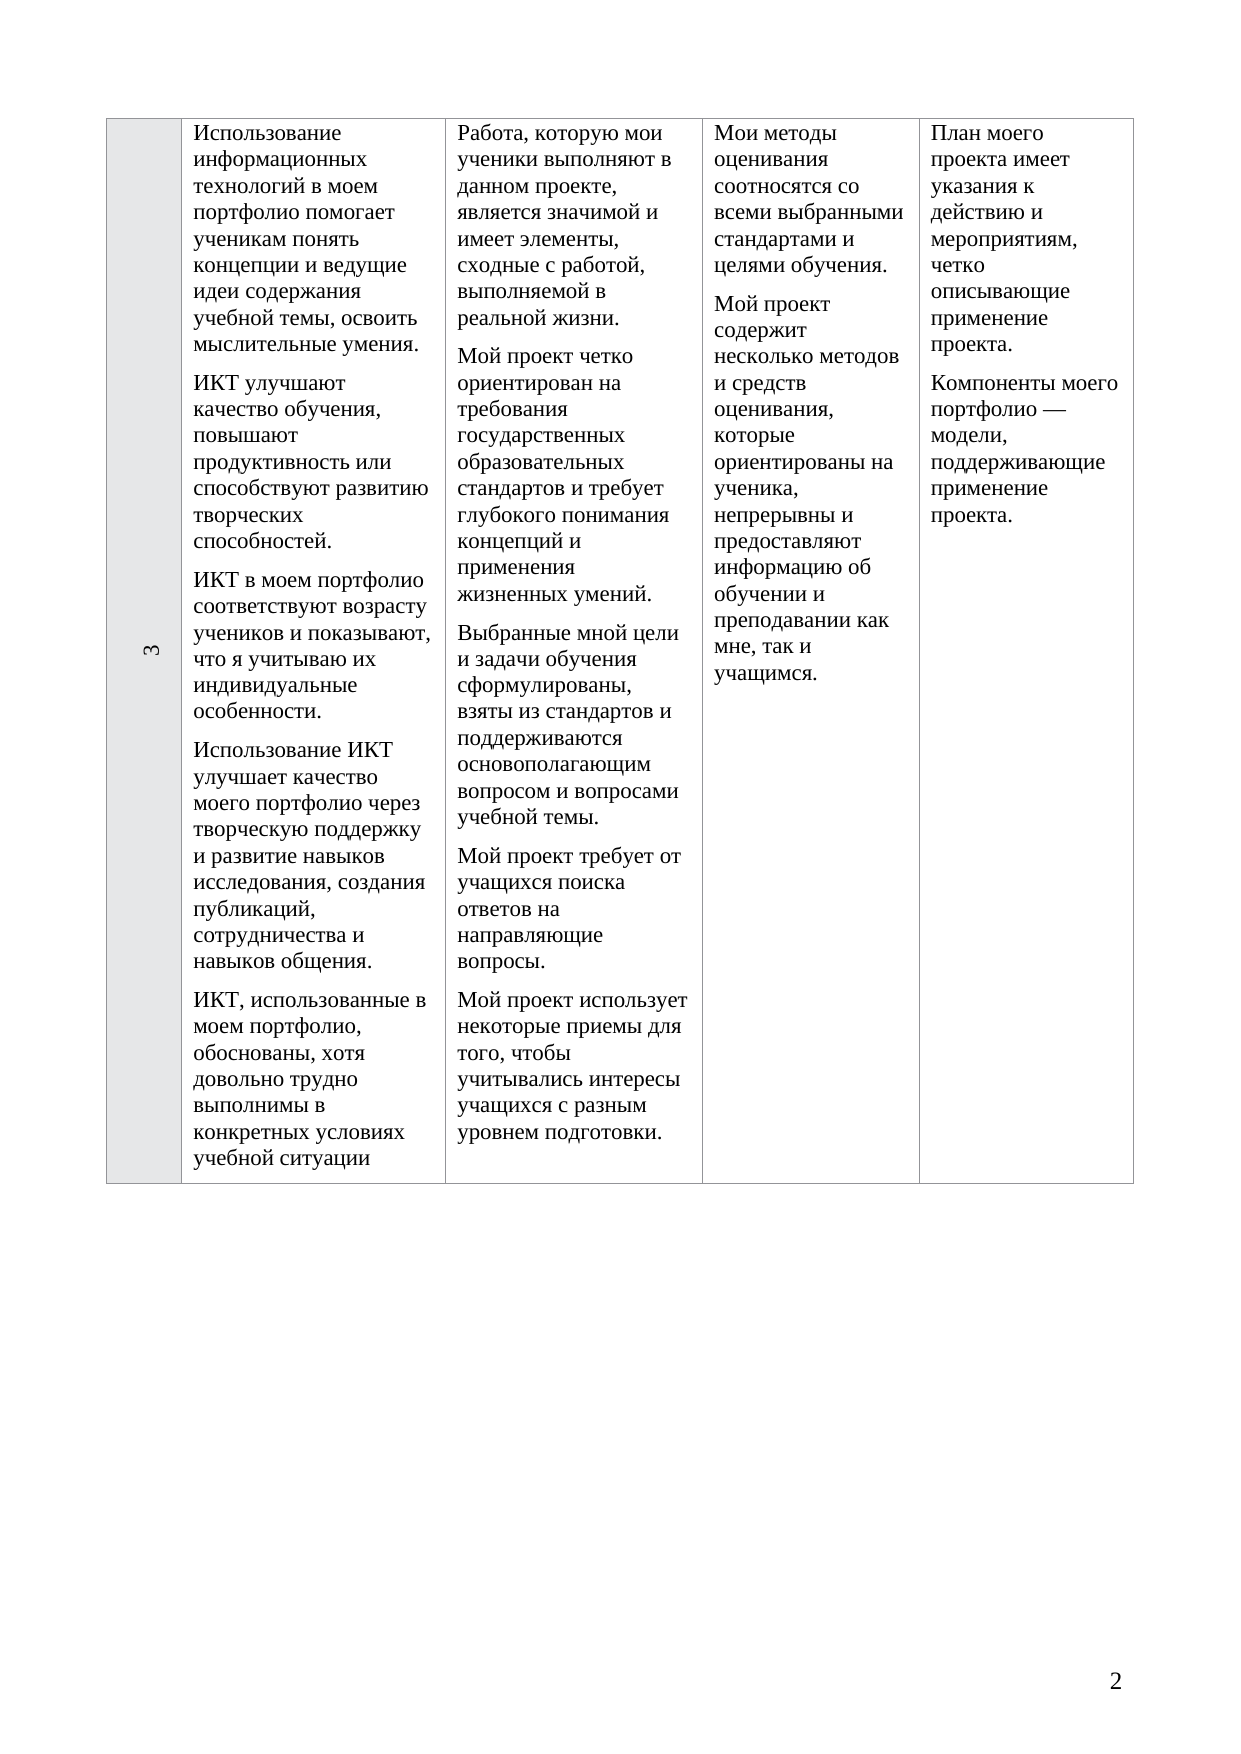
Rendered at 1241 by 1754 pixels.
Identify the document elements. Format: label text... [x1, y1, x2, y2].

table_cell Работа, которую мои ученики выполняют в данном проекте, является значимой и имеет элементы, сходные с работой, выполняемой в реальной жизни. Мой проект четко ориентирован на требования государственных образовательных стандартов и требует глубокого понимания концепций и применения жизненных умений. Выбранные мной цели и задачи обучения сформулированы, взяты из стандартов и поддерживаются основополагающим вопросом и вопросами учебной темы. Мой проект требует от учащихся поиска ответов на направляющие вопросы. Мой проект использует некоторые приемы для того, чтобы учитывались интересы учащихся с разным уровнем подготовки. [446, 119, 702, 1183]
table_cell 3 [107, 119, 181, 1183]
table_cell Использование информационных технологий в моем портфолио помогает ученикам понять концепции и ведущие идеи содержания учебной темы, освоить мыслительные умения. ИКТ улучшают качество обучения, повышают продуктивность или способствуют развитию творческих способностей. ИКТ в моем портфолио соответствуют возрасту учеников и показывают, что я учитываю их индивидуальные особенности. Использование ИКТ улучшает качество моего портфолио через творческую поддержку и развитие навыков исследования, создания публикаций, сотрудничества и навыков общения. ИКТ, использованные в моем портфолио, обоснованы, хотя довольно трудно выполнимы в конкретных условиях учебной ситуации [182, 119, 445, 1183]
table_cell Мои методы оценивания соотносятся со всеми выбранными стандартами и целями обучения. Мой проект содержит несколько методов и средств оценивания, которые ориентированы на ученика, непрерывны и предоставляют информацию об обучении и преподавании как мне, так и учащимся. [703, 119, 919, 1183]
table_cell План моего проекта имеет указания к действию и мероприятиям, четко описывающие применение проекта. Компоненты моего портфолио — модели, поддерживающие применение проекта. [920, 119, 1133, 1183]
